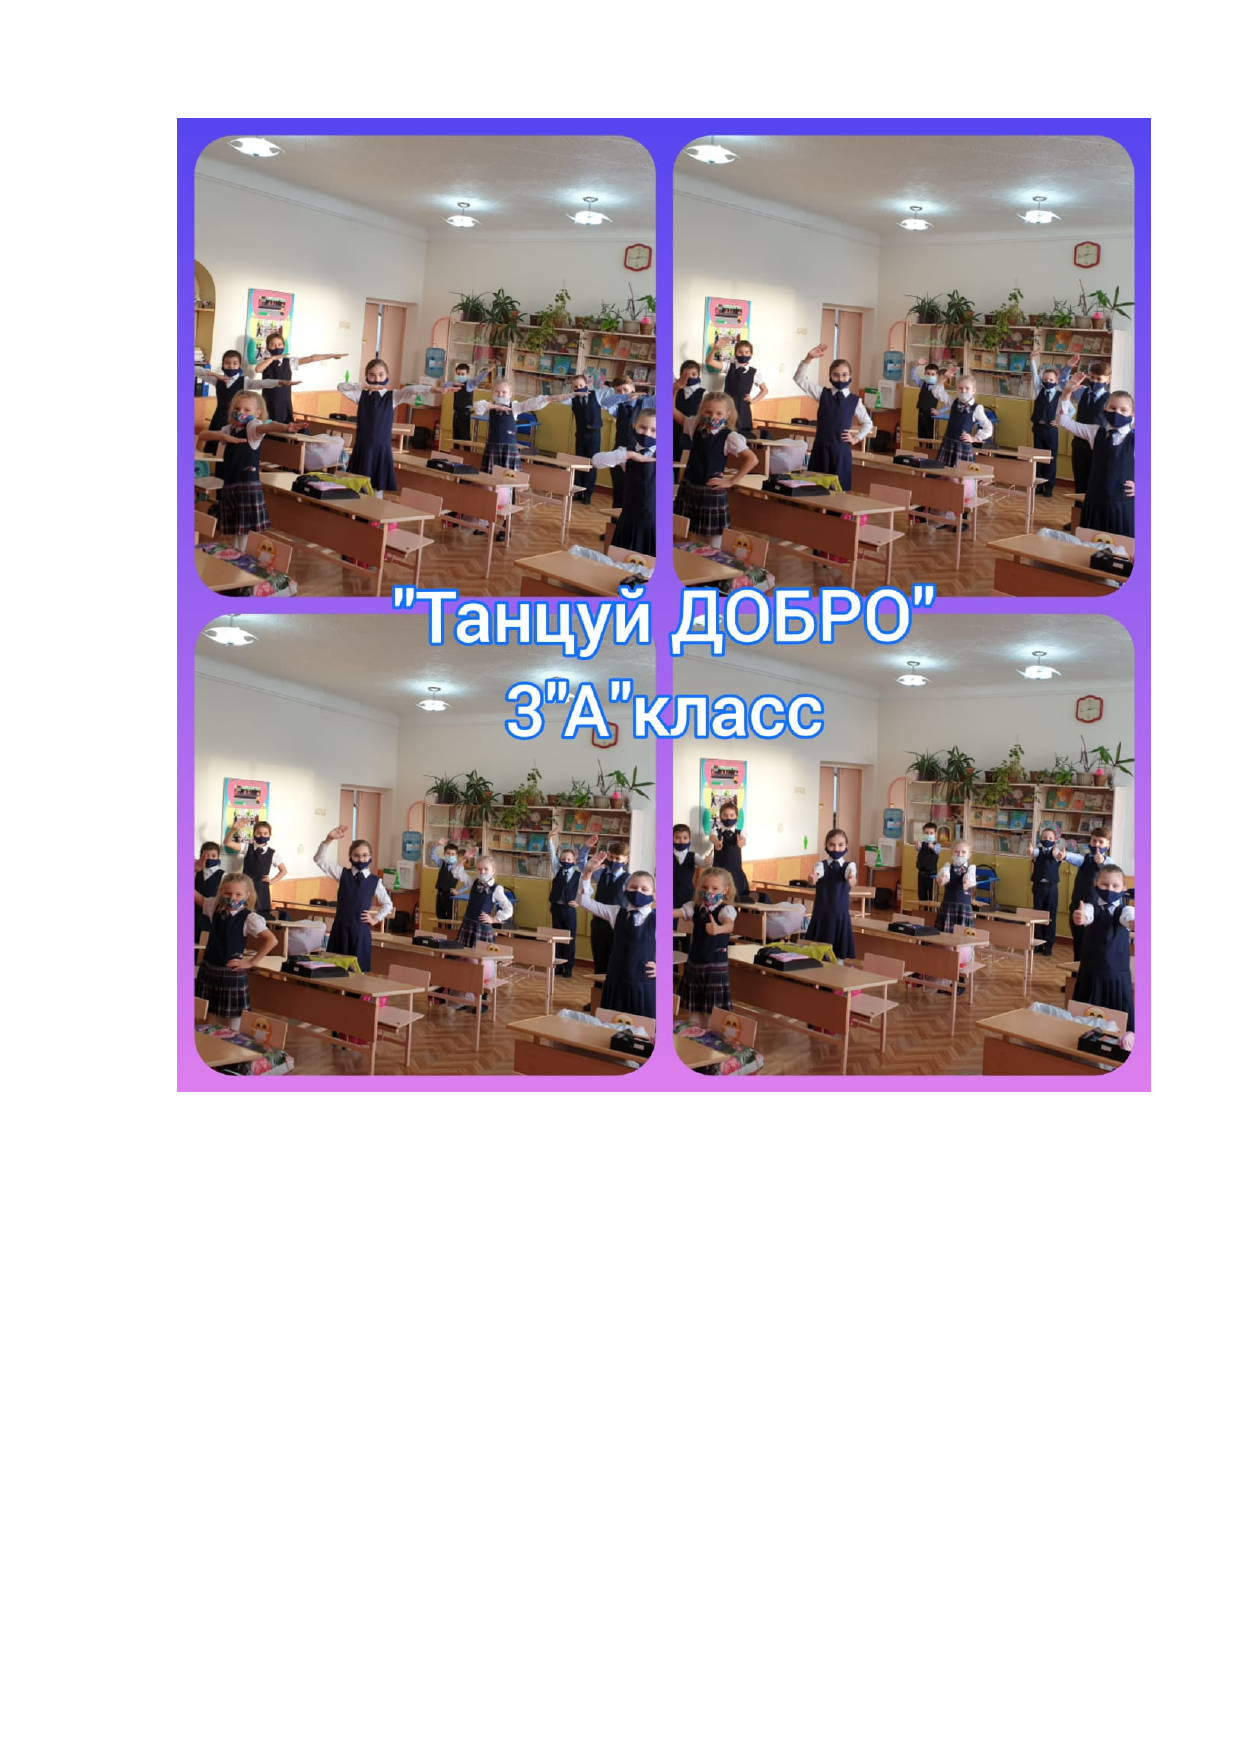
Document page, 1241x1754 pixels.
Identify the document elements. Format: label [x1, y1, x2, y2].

picture [177, 118, 1151, 1092]
